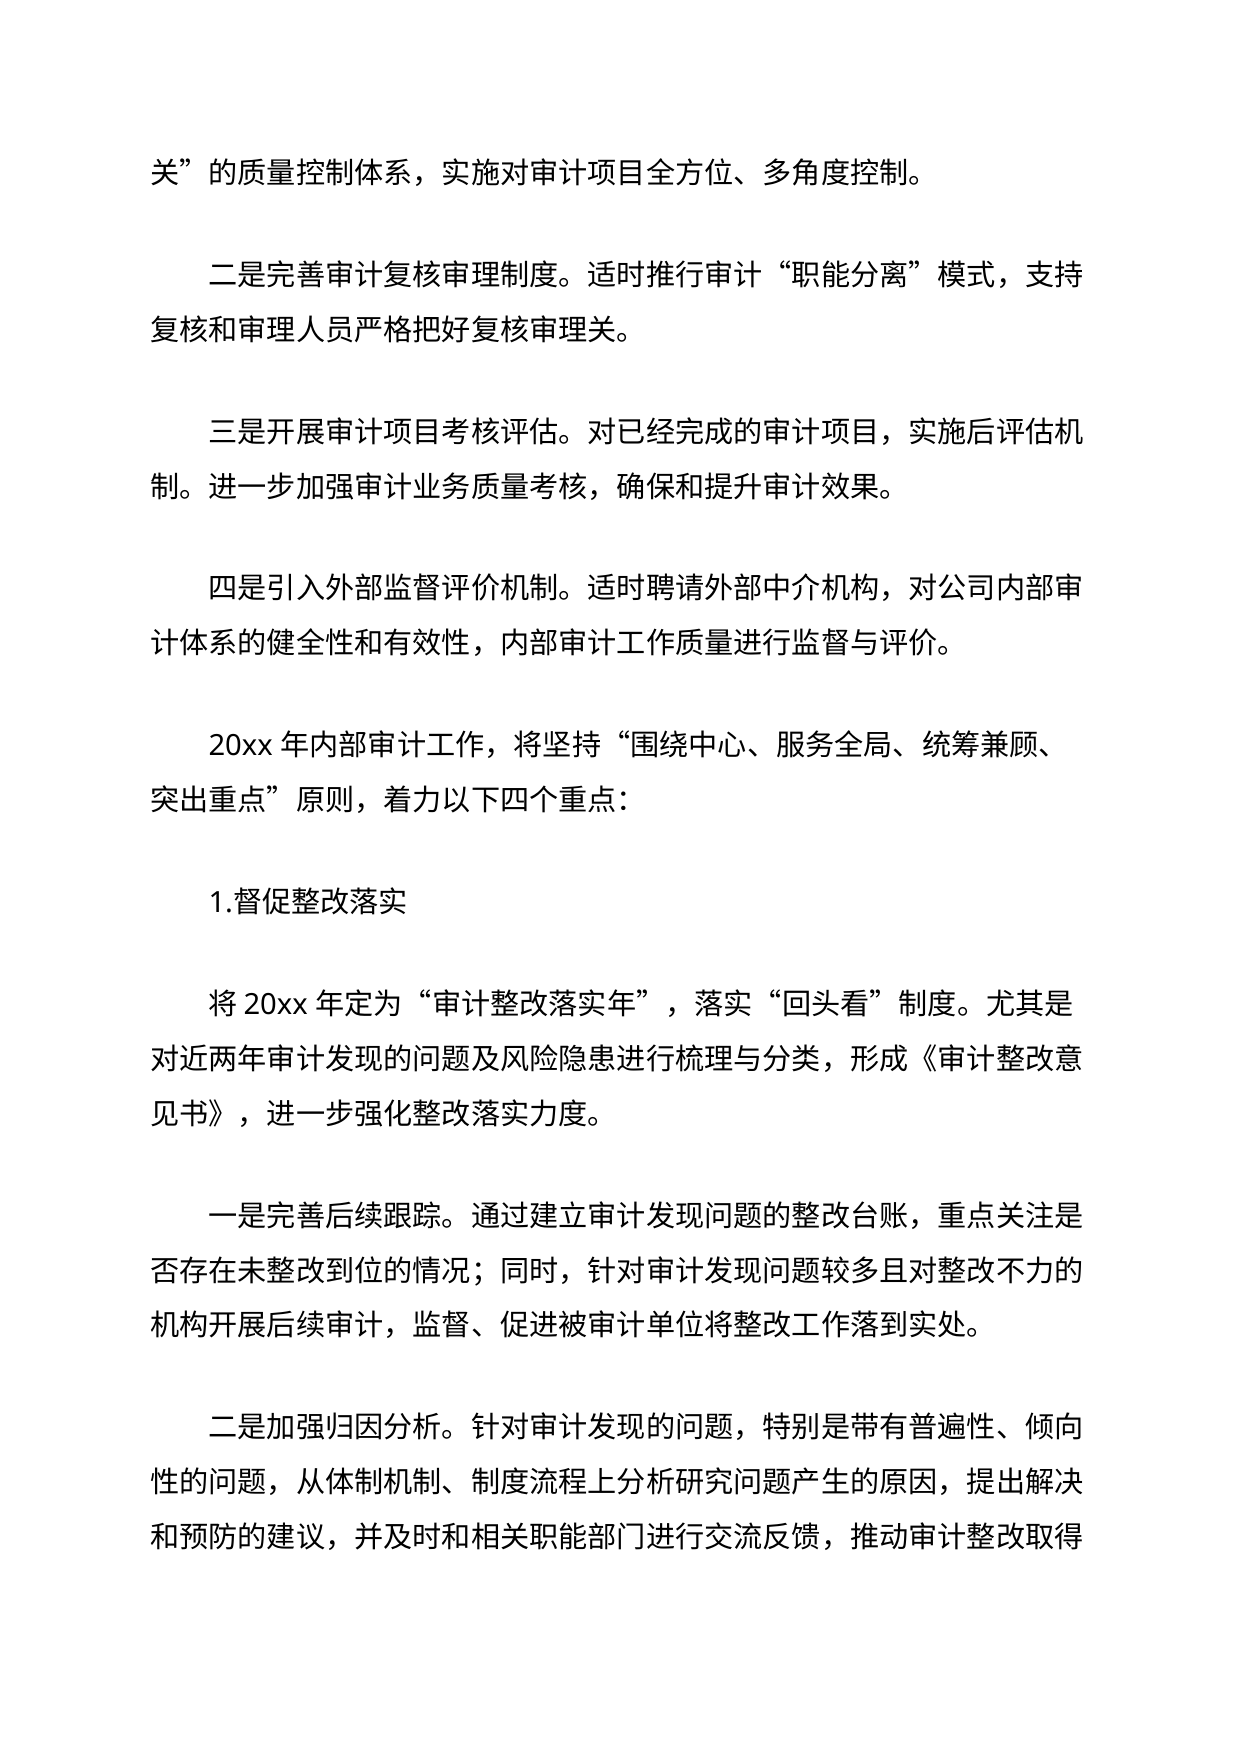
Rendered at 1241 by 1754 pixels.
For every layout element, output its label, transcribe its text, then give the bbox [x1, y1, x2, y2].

text 将20xx 年定为“审计整改落实年”，落实“回头看”制度。尤其是对近两年审计发现的问题及风险隐患进行梳理与分类，形成《审计整改意见书》，进一步强化整改落实力度。 [150, 981, 1090, 1133]
text 二是完善审计复核审理制度。适时推行审计“职能分离”模式，支持复核和审理人员严格把好复核审理关。 [150, 252, 1090, 349]
text 20xx 年内部审计工作，将坚持“围绕中心、服务全局、统筹兼顾、突出重点”原则，着力以下四个重点： [150, 722, 1090, 819]
text 一是完善后续跟踪。通过建立审计发现问题的整改台账，重点关注是否存在未整改到位的情况；同时，针对审计发现问题较多且对整改不力的机构开展后续审计，监督、促进被审计单位将整改工作落到实处。 [150, 1192, 1090, 1344]
text 三是开展审计项目考核评估。对已经完成的审计项目，实施后评估机制。进一步加强审计业务质量考核，确保和提升审计效果。 [150, 408, 1090, 506]
text 1.督促整改落实 [150, 878, 1090, 921]
text 四是引入外部监督评价机制。适时聘请外部中介机构，对公司内部审计体系的健全性和有效性，内部审计工作质量进行监督与评价。 [150, 565, 1090, 662]
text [150, 1404, 1090, 1556]
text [150, 150, 1090, 192]
